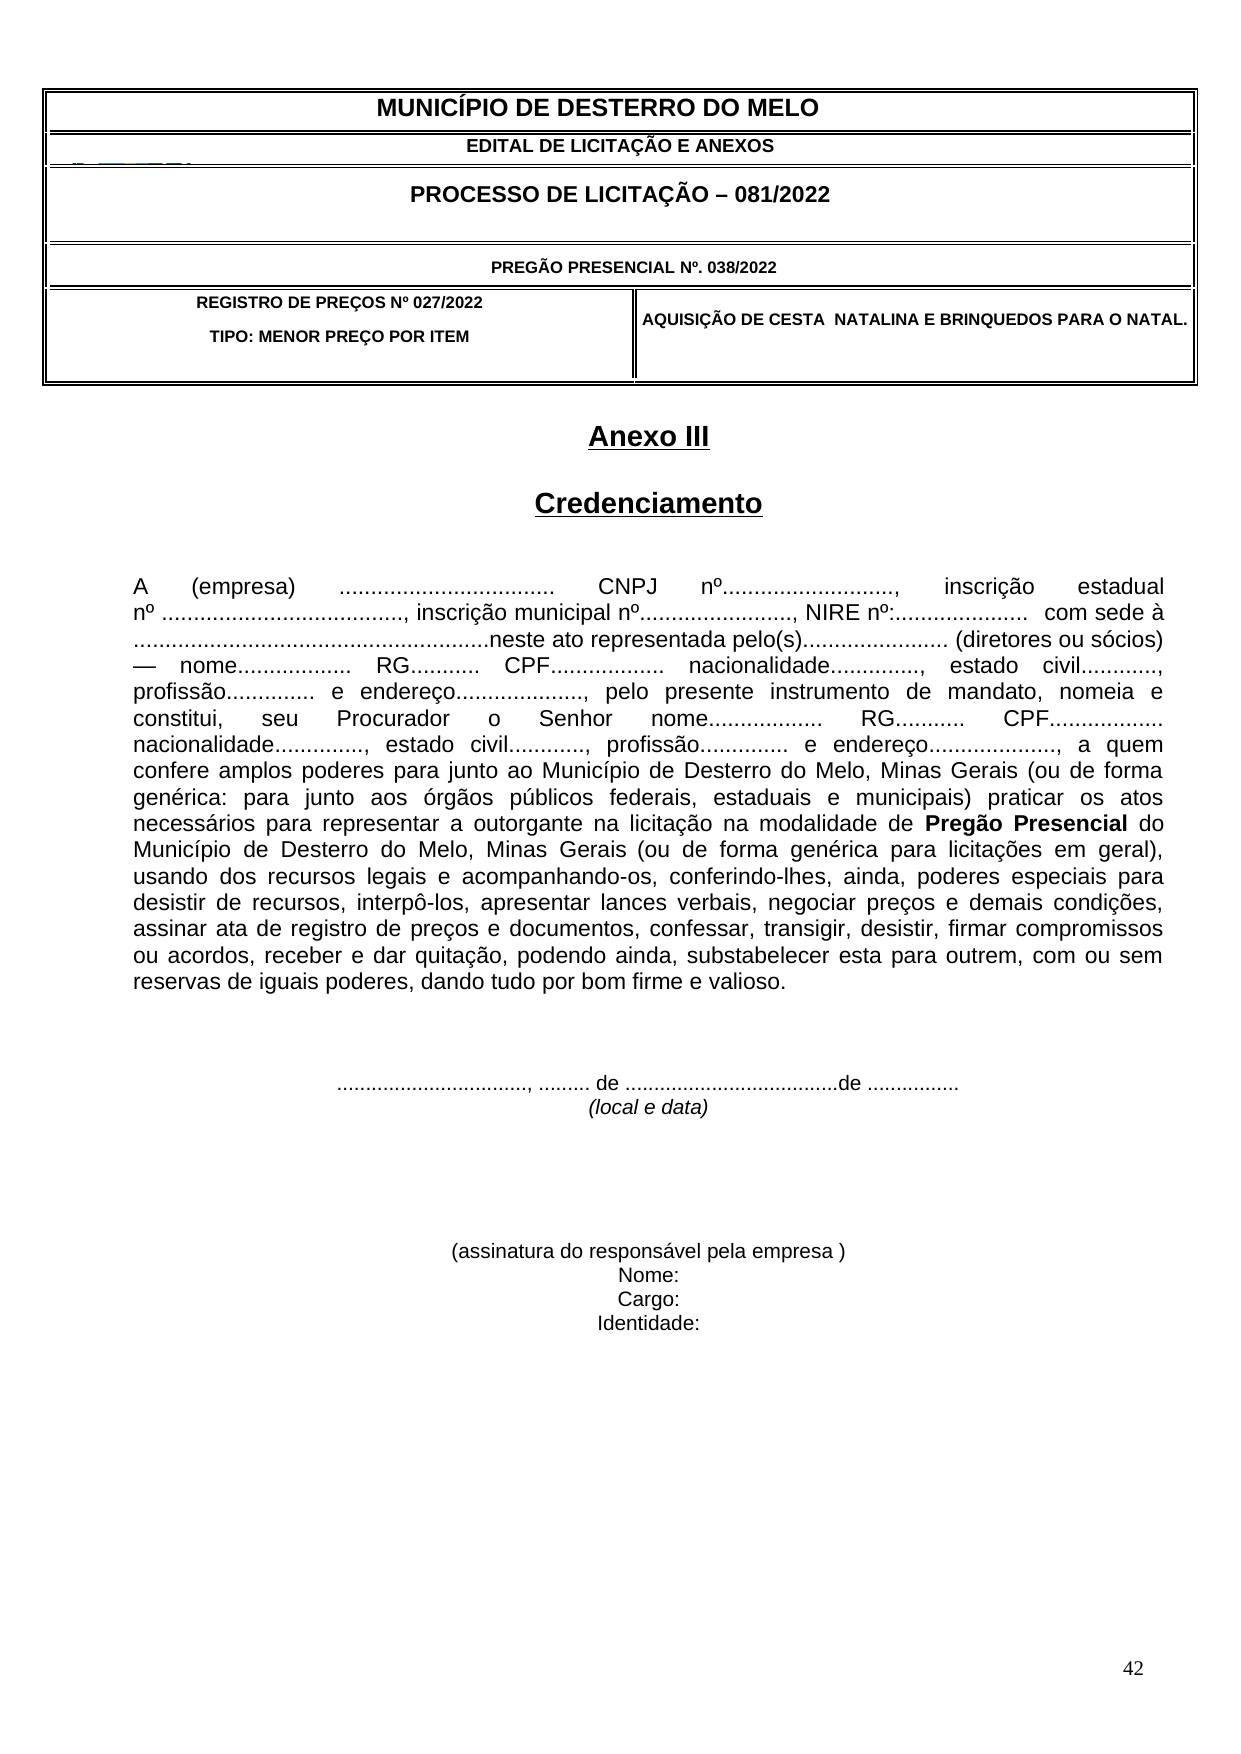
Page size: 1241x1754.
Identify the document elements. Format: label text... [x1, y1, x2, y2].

text (local e data) [133, 1095, 1164, 1119]
text Identidade: [133, 1311, 1164, 1335]
text A (empresa) .................................. CNPJ nº..........................., inscrição estadual nº ......................................, inscrição municipal nº........................, NIRE nº:..................... com sede à ........................................................neste ato representada pelo(s)....................... (diretores ou sócios) — nome.................. RG........... CPF.................. nacionalidade.............., estado civil............, profissão.............. e endereço...................., pelo presente instrumento de mandato, nomeia e constitui, seu Procurador o Senhor nome.................. RG........... CPF.................. nacionalidade.............., estado civil............, profissão.............. e endereço...................., a quem confere amplos poderes para junto ao Município de Desterro do Melo, Minas Gerais (ou de forma genérica: para junto aos órgãos públicos federais, estaduais e municipais) praticar os atos necessários para representar a outorgante na licitação na modalidade de Pregão Presencial do Município de Desterro do Melo, Minas Gerais (ou de forma genérica para licitações em geral), usando dos recursos legais e acompanhando-os, conferindo-lhes, ainda, poderes especiais para desistir de recursos, interpô-los, apresentar lances verbais, negociar preços e demais condições, assinar ata de registro de preços e documentos, confessar, transigir, desistir, firmar compromissos ou acordos, receber e dar quitação, podendo ainda, substabelecer esta para outrem, com ou sem reservas de iguais poderes, dando tudo por bom firme e valioso. [133, 573, 1164, 994]
text (assinatura do responsável pela empresa ) [133, 1239, 1164, 1263]
text Credenciamento [133, 487, 1164, 520]
text Nome: [133, 1263, 1164, 1287]
text Anexo III [133, 419, 1164, 453]
text ................................., ......... de .....................................de ................ [133, 1071, 1164, 1095]
text Cargo: [133, 1287, 1164, 1311]
